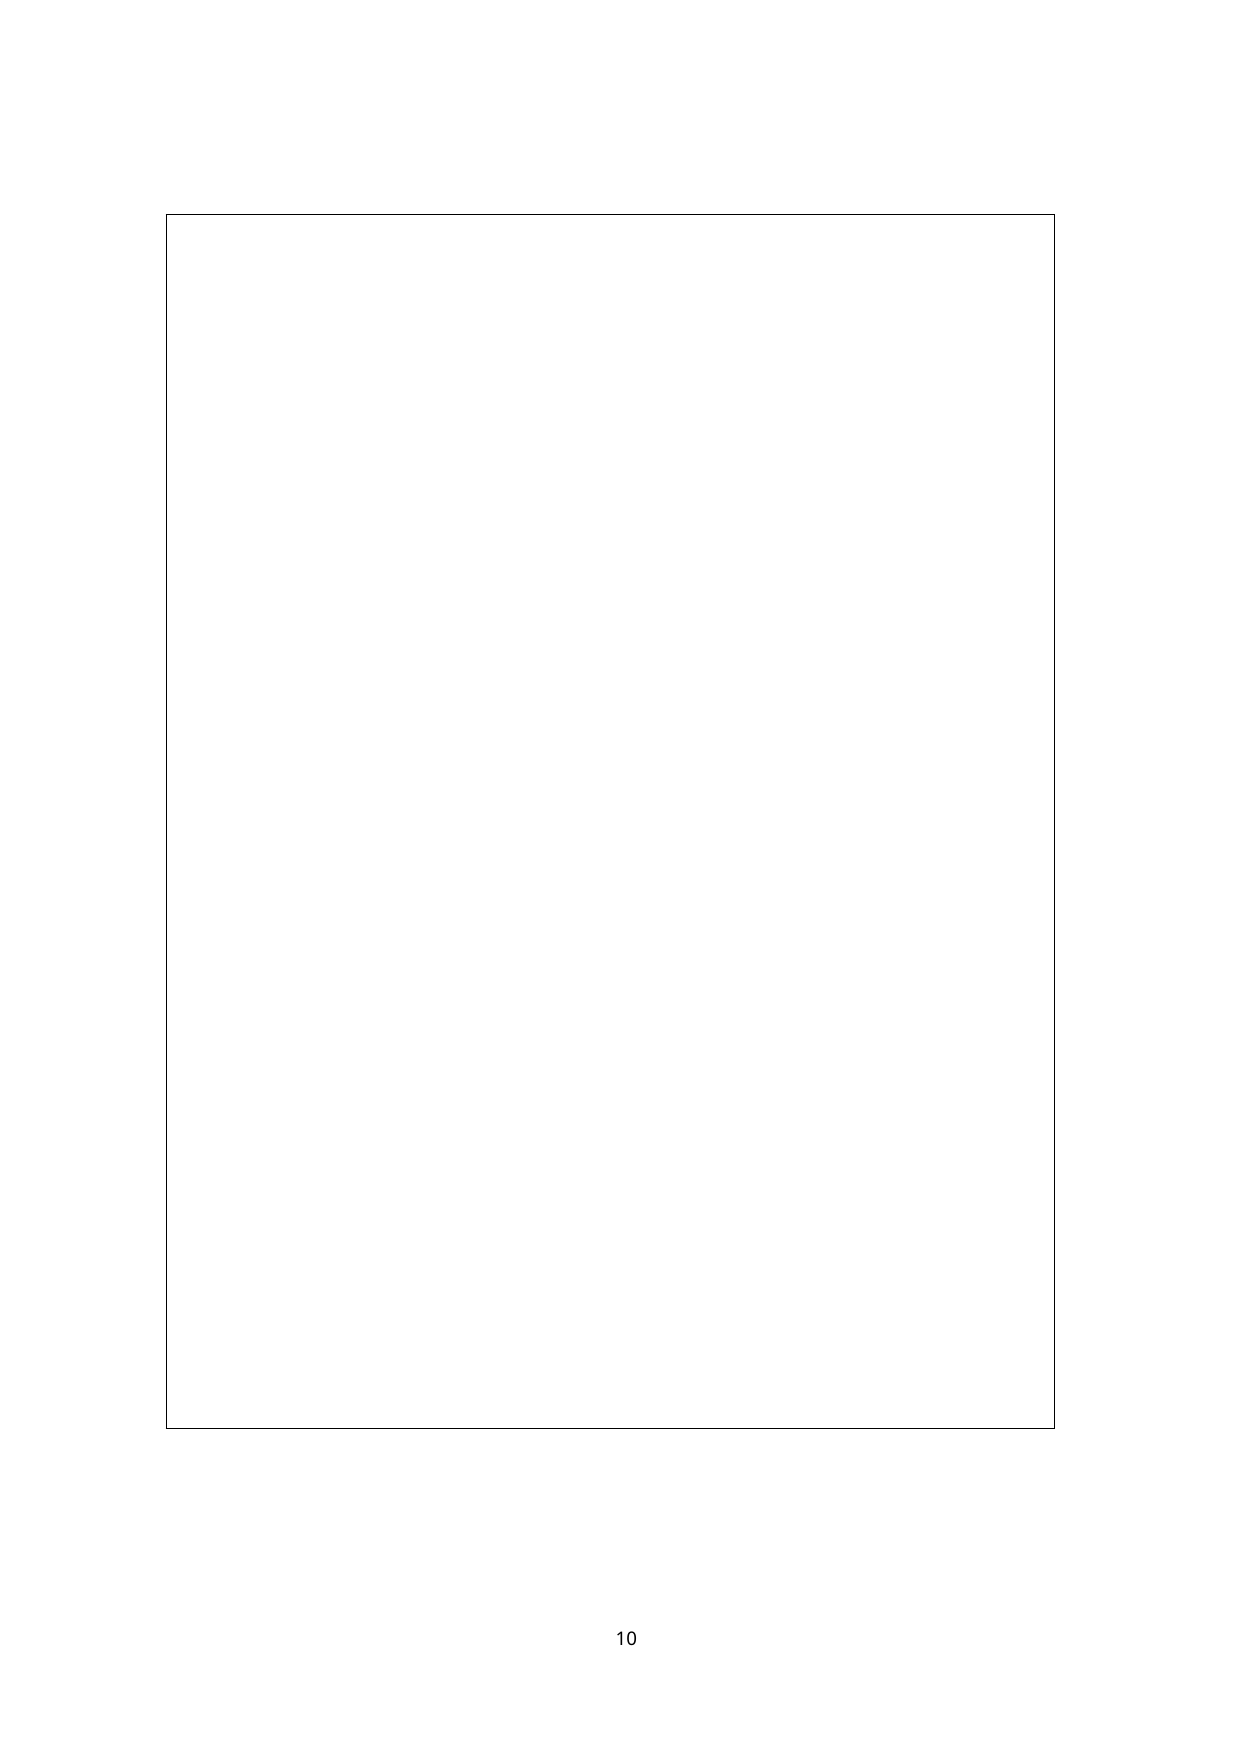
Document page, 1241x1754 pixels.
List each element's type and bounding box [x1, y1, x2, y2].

table_header [167, 215, 1054, 1428]
